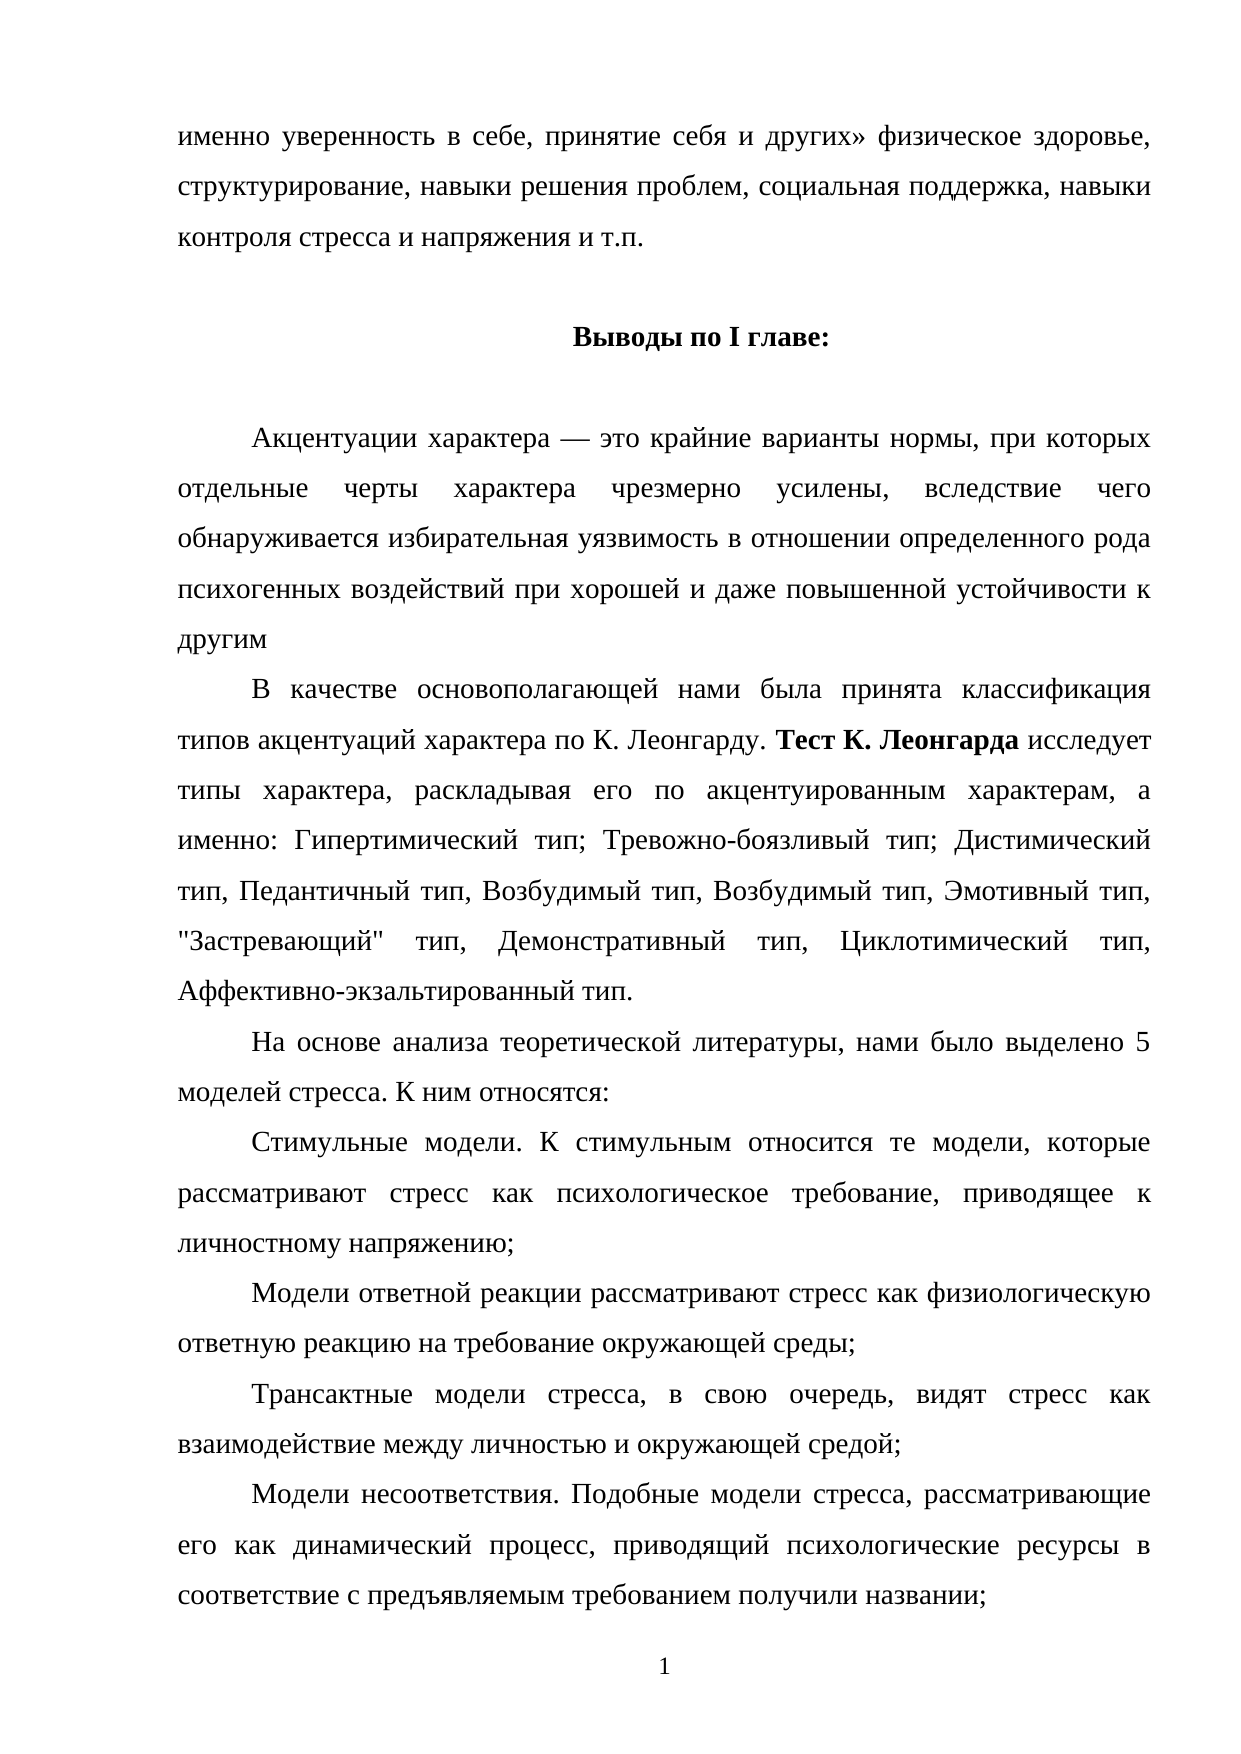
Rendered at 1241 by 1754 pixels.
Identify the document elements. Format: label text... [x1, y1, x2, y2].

text Акцентуации характера — это крайние варианты нормы, при которых отдельные черты характера чрезмерно усилeны, вследствие чего обнаруживается избирательная уязвимость в отношении определенного рода психогенных воздействий при хорошей и даже повышенной устойчивости к другим [177, 420, 1152, 655]
text Трансактные модели стресса, в свою очередь, видят стресс как взаимодействие между личностью и окружающей средой; [177, 1376, 1152, 1460]
text Модели несоответствия. Подобные модели стресса, рассматривающие его как динамический процесс, приводящий психологические ресурсы в соответствие с предъявляемым требованием получили названии; [177, 1477, 1152, 1611]
text Модели ответной реакции рассматривают стресс как физиологическую ответную реакцию на требование окружающей среды; [177, 1275, 1152, 1359]
subtitle В качестве основополагающей нами была принята классификация типов акцентуаций характера по К. Леонгарду. Тест К. Леонгарда исследует типы характера, раскладывая его по акцентуированным характерам, а именно: Гипертимический тип; Тревожно-боязливый тип; Дистимический тип, Педантичный тип, Возбудимый тип, Возбудимый тип, Эмотивный тип, "Застревающий" тип, Демонстративный тип, Циклотимический тип, Аффективно-экзальтированный тип. [177, 672, 1152, 1007]
text На основе анализа теоретической литературы, нами было выделено 5 моделей стресса. К ним относятся: [177, 1024, 1152, 1108]
text Выводы по I главе: [177, 319, 1152, 353]
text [177, 118, 1152, 252]
text Стимульные модели. К стимульным относится те модели, которые рассматривают стресс как психологическое требование, приводящее к личностному напряжению; [177, 1124, 1152, 1258]
